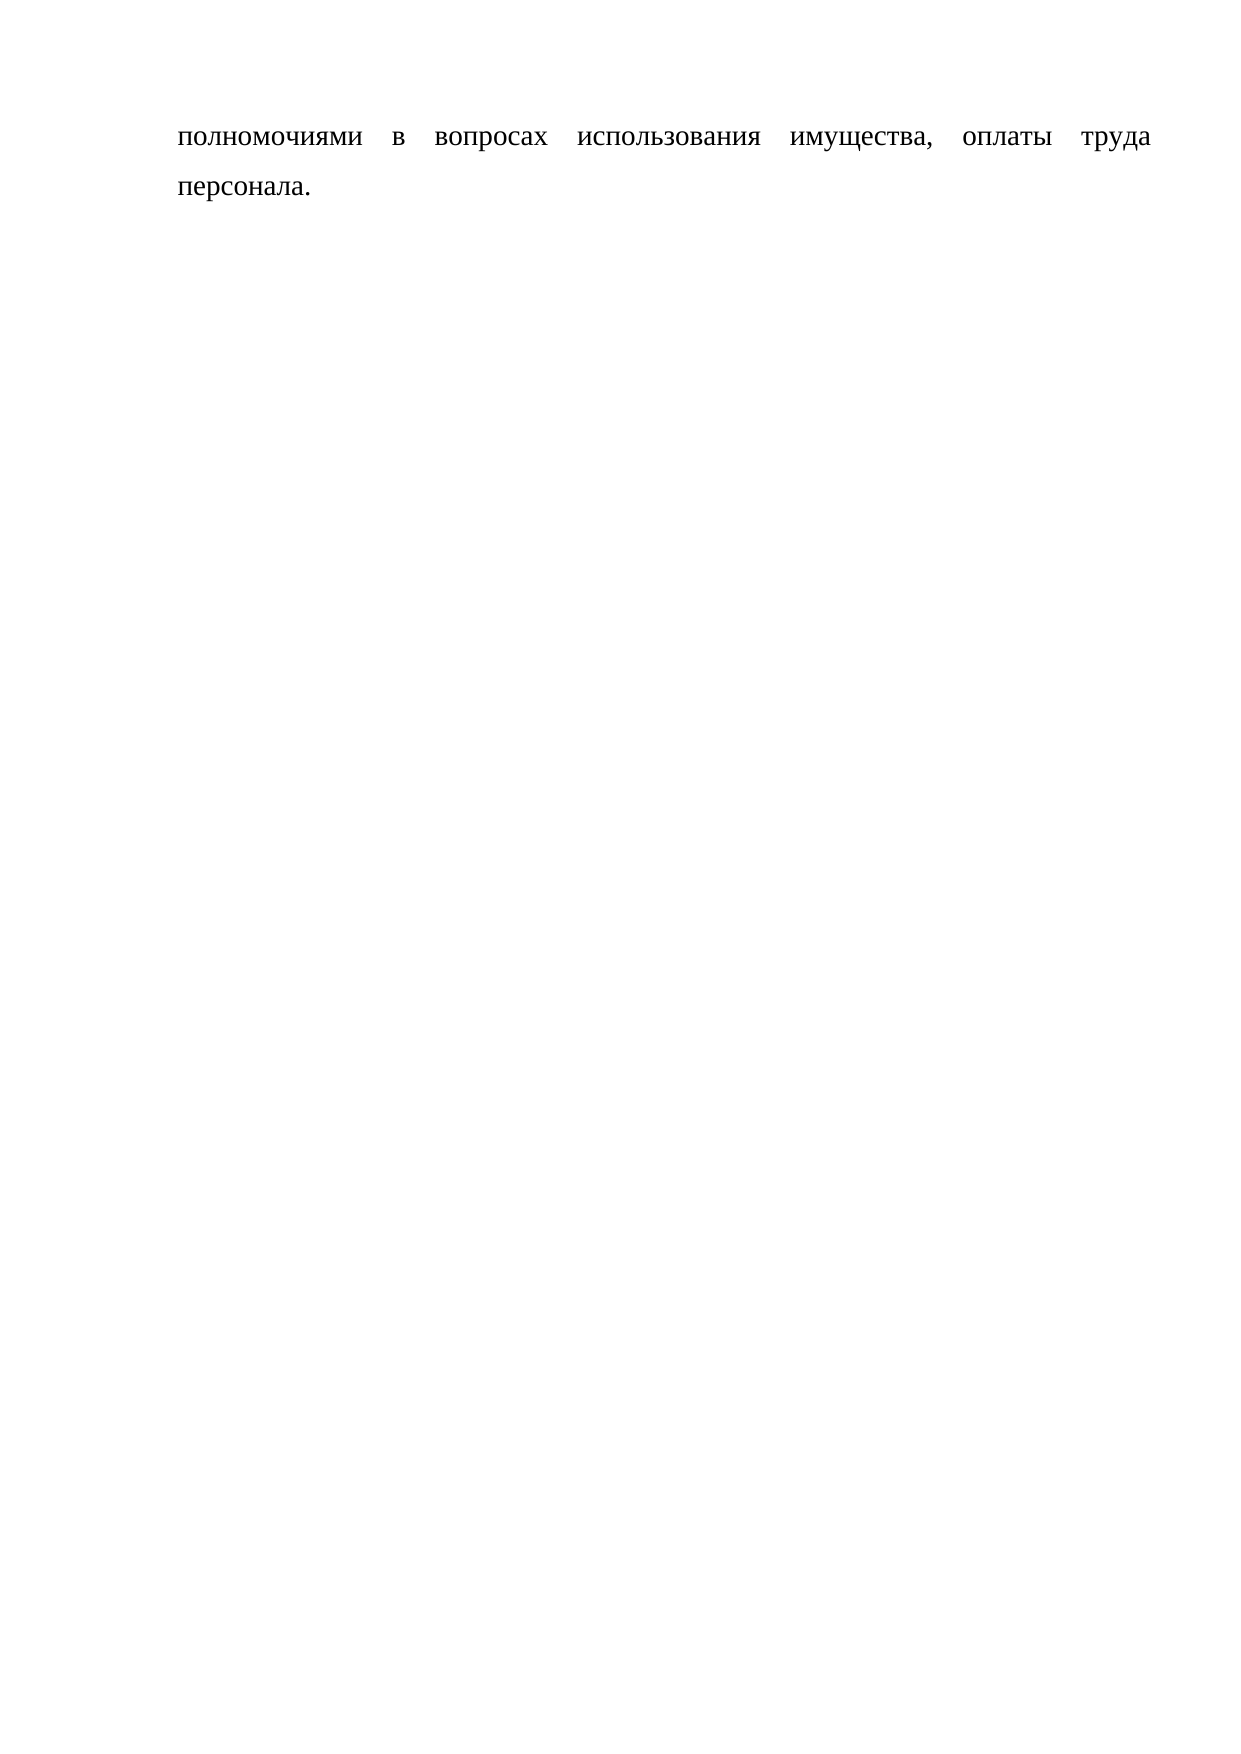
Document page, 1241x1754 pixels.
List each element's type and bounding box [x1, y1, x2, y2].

text [177, 118, 1152, 202]
